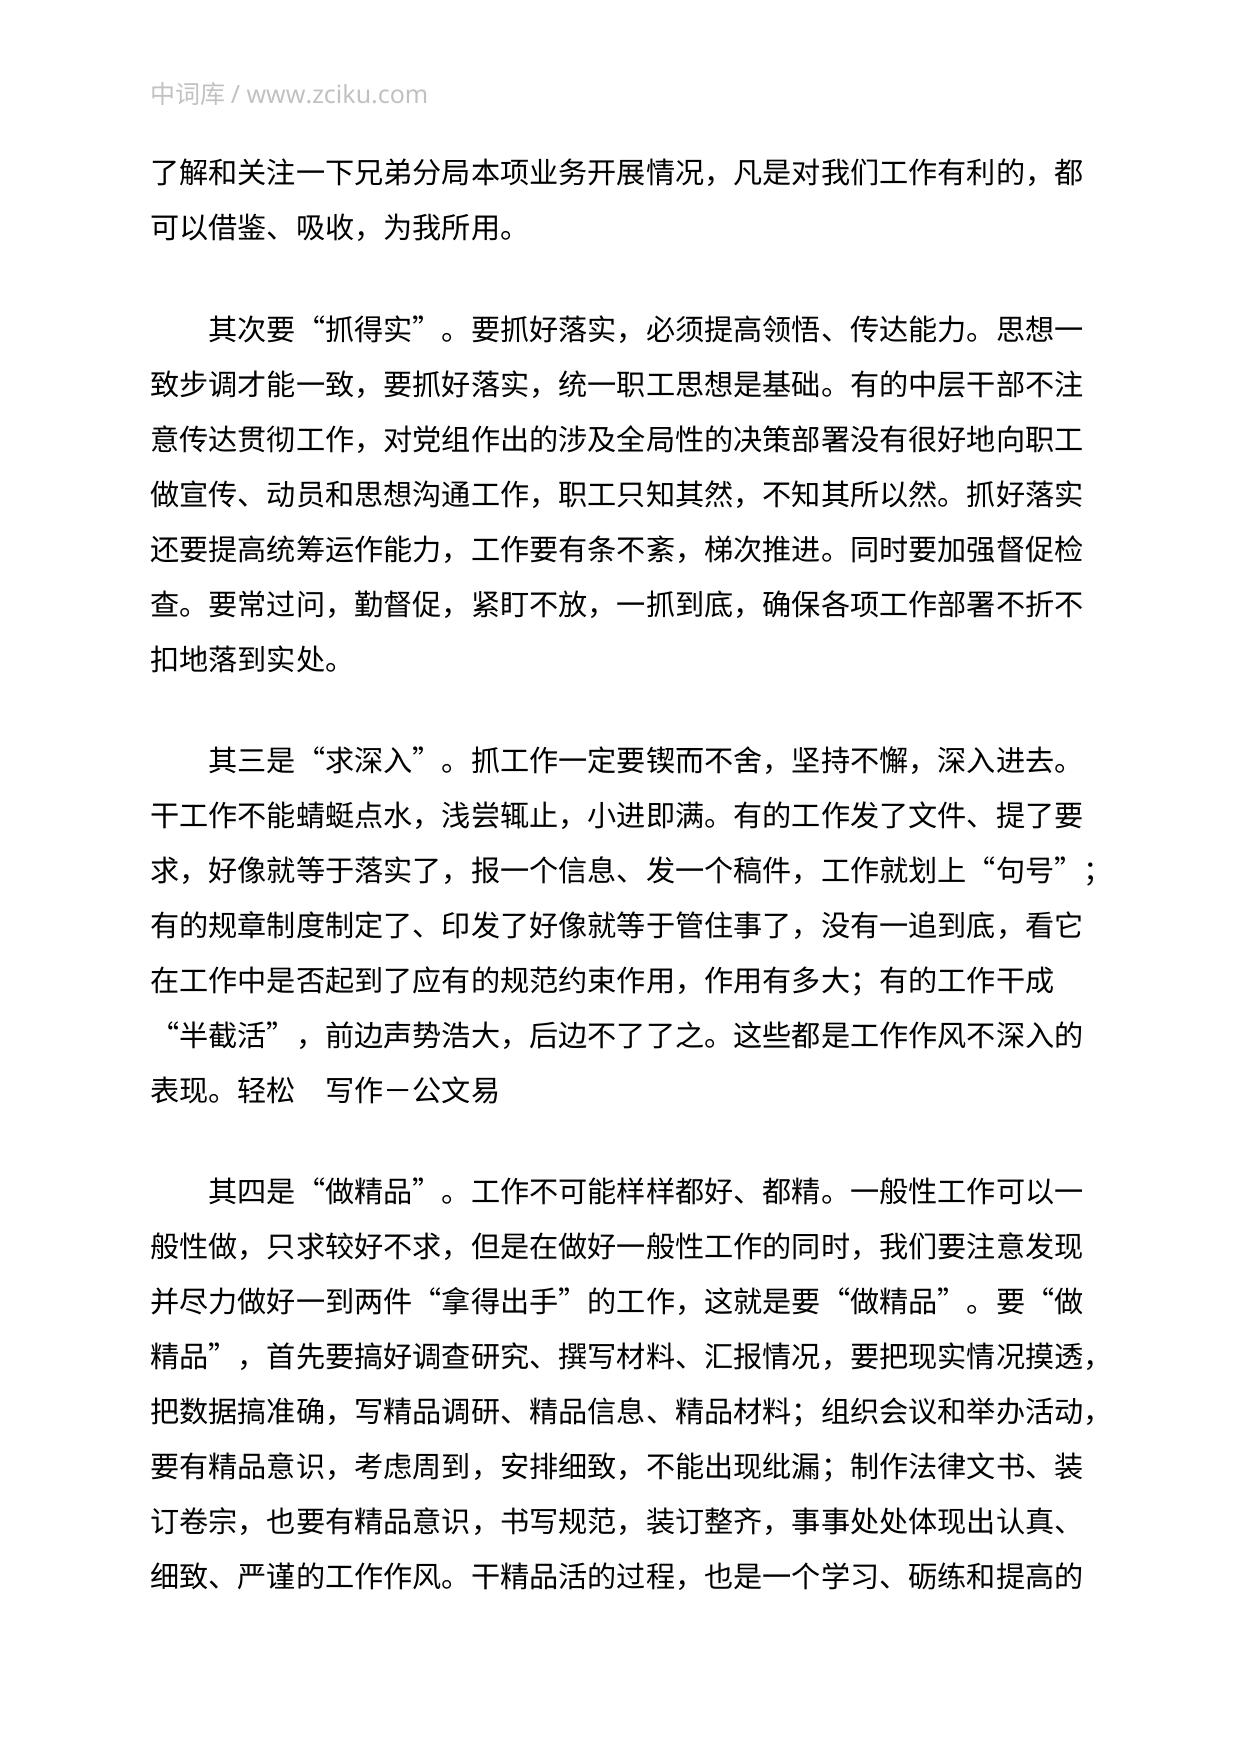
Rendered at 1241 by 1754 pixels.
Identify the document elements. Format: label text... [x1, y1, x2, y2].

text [150, 1169, 1090, 1596]
text 其三是“求深入”。抓工作一定要锲而不舍，坚持不懈，深入进去。干工作不能蜻蜓点水，浅尝辄止，小进即满。有的工作发了文件、提了要求，好像就等于落实了，报一个信息、发一个稿件，工作就划上“句号”；有的规章制度制定了、印发了好像就等于管住事了，没有一追到底，看它在工作中是否起到了应有的规范约束作用，作用有多大；有的工作干成“半截活”，前边声势浩大，后边不了了之。这些都是工作作风不深入的表现。轻松 写作－公文易 [150, 738, 1090, 1109]
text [150, 150, 1090, 247]
text 其次要“抓得实”。要抓好落实，必须提高领悟、传达能力。思想一致步调才能一致，要抓好落实，统一职工思想是基础。有的中层干部不注意传达贯彻工作，对党组作出的涉及全局性的决策部署没有很好地向职工做宣传、动员和思想沟通工作，职工只知其然，不知其所以然。抓好落实还要提高统筹运作能力，工作要有条不紊，梯次推进。同时要加强督促检查。要常过问，勤督促，紧盯不放，一抓到底，确保各项工作部署不折不扣地落到实处。 [150, 307, 1090, 678]
